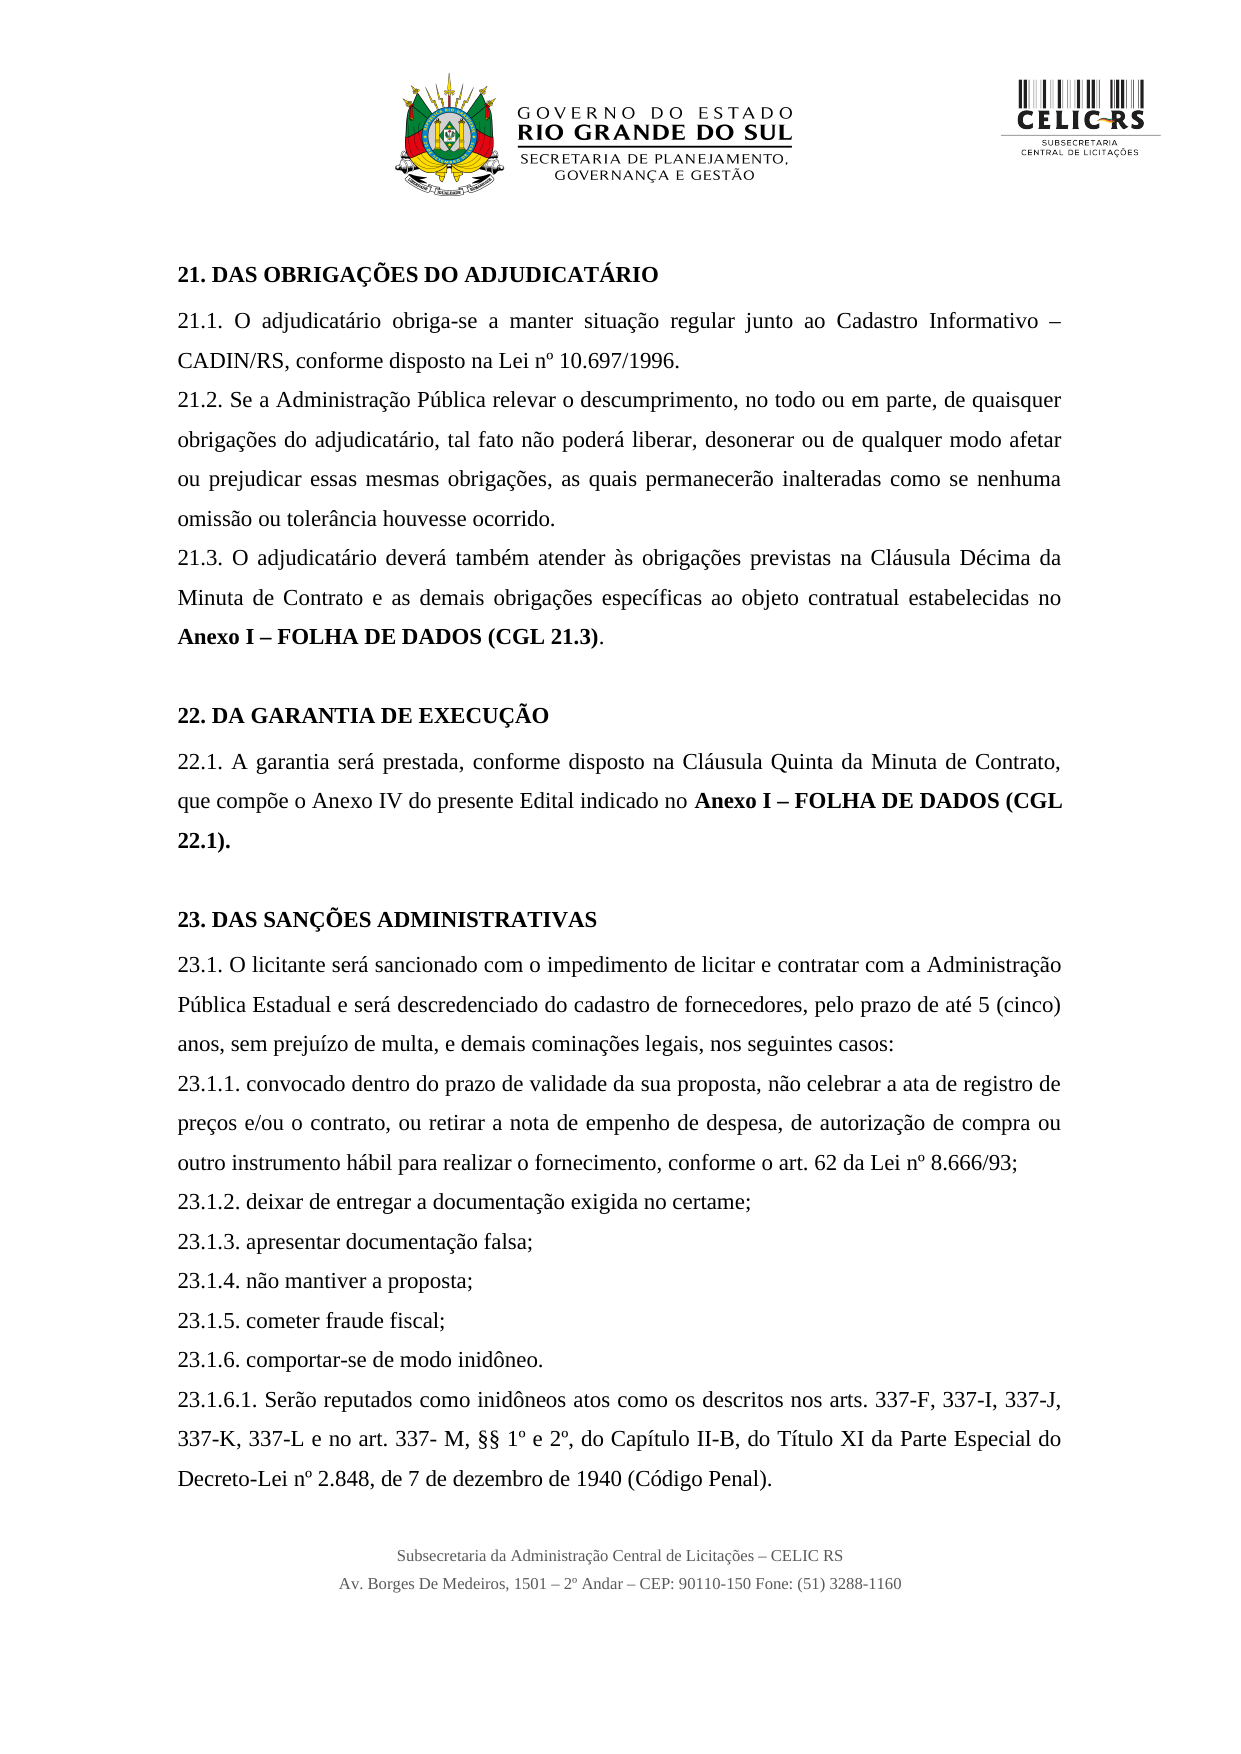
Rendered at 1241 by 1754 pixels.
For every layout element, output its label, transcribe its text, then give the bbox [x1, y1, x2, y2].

text 23.1.3. apresentar documentação falsa; [177, 1228, 1063, 1254]
picture [395, 73, 792, 196]
text 23.1.6.1. Serão reputados como inidôneos atos como os descritos nos arts. 337-F, 337-I, 337-J, 337-K, 337-L e no art. 337- M, §§ 1º e 2º, do Capítulo II-B, do Título XI da Parte Especial do Decreto-Lei nº 2.848, de 7 de dezembro de 1940 (Código Penal). [177, 1386, 1063, 1491]
text 23.1.2. deixar de entregar a documentação exigida no certame; [177, 1188, 1063, 1214]
text 23.1.6. comportar-se de modo inidôneo. [177, 1346, 1063, 1372]
text 23.1.1. convocado dentro do prazo de validade da sua proposta, não celebrar a ata de registro de preços e/ou o contrato, ou retirar a nota de empenho de despesa, de autorização de compra ou outro instrumento hábil para realizar o fornecimento, conforme o art. 62 da Lei nº 8.666/93; [177, 1070, 1063, 1175]
text 22.1. A garantia será prestada, conforme disposto na Cláusula Quinta da Minuta de Contrato, que compõe o Anexo IV do presente Edital indicado no Anexo I – FOLHA DE DADOS (CGL 22.1). [177, 748, 1063, 853]
subtitle 23. DAS SANÇÕES ADMINISTRATIVAS [177, 906, 1063, 932]
text 23.1.4. não mantiver a proposta; [177, 1267, 1063, 1293]
text 21.1. O adjudicatário obriga-se a manter situação regular junto ao Cadastro Informativo – CADIN/RS, conforme disposto na Lei nº 10.697/1996. [177, 307, 1063, 373]
subtitle 22. DA GARANTIA DE EXECUÇÃO [177, 702, 1063, 728]
text 21.2. Se a Administração Pública relevar o descumprimento, no todo ou em parte, de quaisquer obrigações do adjudicatário, tal fato não poderá liberar, desonerar ou de qualquer modo afetar ou prejudicar essas mesmas obrigações, as quais permanecerão inalteradas como se nenhuma omissão ou tolerância houvesse ocorrido. [177, 386, 1063, 531]
text 23.1.5. cometer fraude fiscal; [177, 1307, 1063, 1333]
text 21.3. O adjudicatário deverá também atender às obrigações previstas na Cláusula Décima da Minuta de Contrato e as demais obrigações específicas ao objeto contratual estabelecidas no Anexo I – FOLHA DE DADOS (CGL 21.3). [177, 544, 1063, 649]
subtitle 21. DAS OBRIGAÇÕES DO ADJUDICATÁRIO [177, 261, 1063, 288]
picture [998, 74, 1163, 161]
text 23.1. O licitante será sancionado com o impedimento de licitar e contratar com a Administração Pública Estadual e será descredenciado do cadastro de fornecedores, pelo prazo de até 5 (cinco) anos, sem prejuízo de multa, e demais cominações legais, nos seguintes casos: [177, 951, 1063, 1057]
